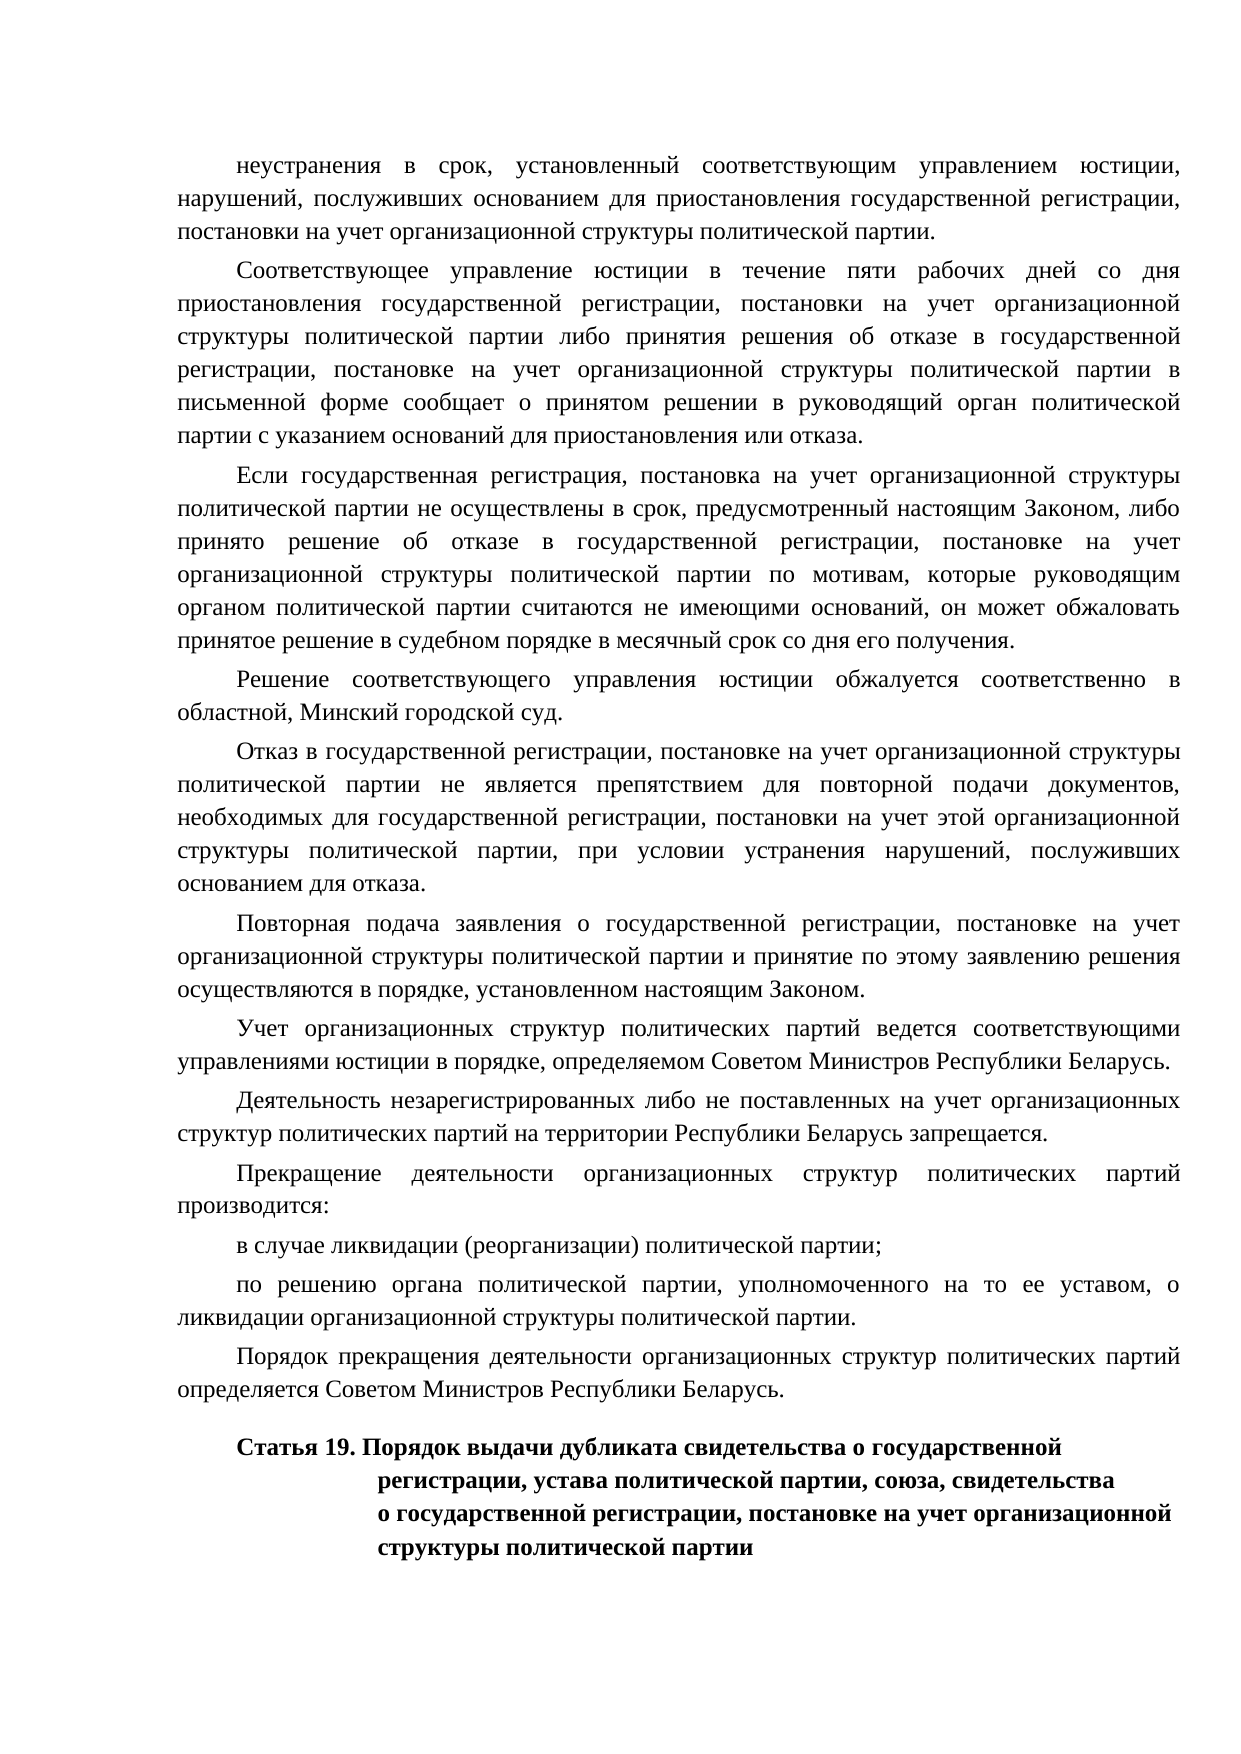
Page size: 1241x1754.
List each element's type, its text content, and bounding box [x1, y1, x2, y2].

text Соответствующее управление юстиции в течение пяти рабочих дней со дня приостановления государственной регистрации, постановки на учет организационной структуры политической партии либо принятия решения об отказе в государственной регистрации, постановке на учет организационной структуры политической партии в письменной форме сообщает о принятом решении в руководящий орган политической партии с указанием оснований для приостановления или отказа. [177, 255, 1181, 449]
text Решение соответствующего управления юстиции обжалуется соответственно в областной, Минский городской суд. [177, 664, 1181, 726]
text Статья 19. Порядок выдачи дубликата свидетельства о государственной регистрации, устава политической партии, союза, свидетельства о государственной регистрации, постановке на учет организационной структуры политической партии [236, 1432, 1181, 1560]
text Повторная подача заявления о государственной регистрации, постановке на учет организационной структуры политической партии и принятие по этому заявлению решения осуществляются в порядке, установленном настоящим Законом. [177, 908, 1181, 1002]
text Деятельность незарегистрированных либо не поставленных на учет организационных структур политических партий на территории Республики Беларусь запрещается. [177, 1085, 1181, 1147]
text по решению органа политической партии, уполномоченного на то ее уставом, о ликвидации организационной структуры политической партии. [177, 1269, 1181, 1331]
text неустранения в срок, установленный соответствующим управлением юстиции, нарушений, послуживших основанием для приостановления государственной регистрации, постановки на учет организационной структуры политической партии. [177, 150, 1181, 245]
text Отказ в государственной регистрации, постановке на учет организационной структуры политической партии не является препятствием для повторной подачи документов, необходимых для государственной регистрации, постановки на учет этой организационной структуры политической партии, при условии устранения нарушений, послуживших основанием для отказа. [177, 736, 1181, 897]
text в случае ликвидации (реорганизации) политической партии; [177, 1230, 1181, 1259]
text Учет организационных структур политических партий ведется соответствующими управлениями юстиции в порядке, определяемом Советом Министров Республики Беларусь. [177, 1013, 1181, 1075]
text Если государственная регистрация, постановка на учет организационной структуры политической партии не осуществлены в срок, предусмотренный настоящим Законом, либо принято решение об отказе в государственной регистрации, постановке на учет организационной структуры политической партии по мотивам, которые руководящим органом политической партии считаются не имеющими оснований, он может обжаловать принятое решение в судебном порядке в месячный срок со дня его получения. [177, 460, 1181, 653]
text Порядок прекращения деятельности организационных структур политических партий определяется Советом Министров Республики Беларусь. [177, 1341, 1181, 1403]
text Прекращение деятельности организационных структур политических партий производится: [177, 1158, 1181, 1219]
